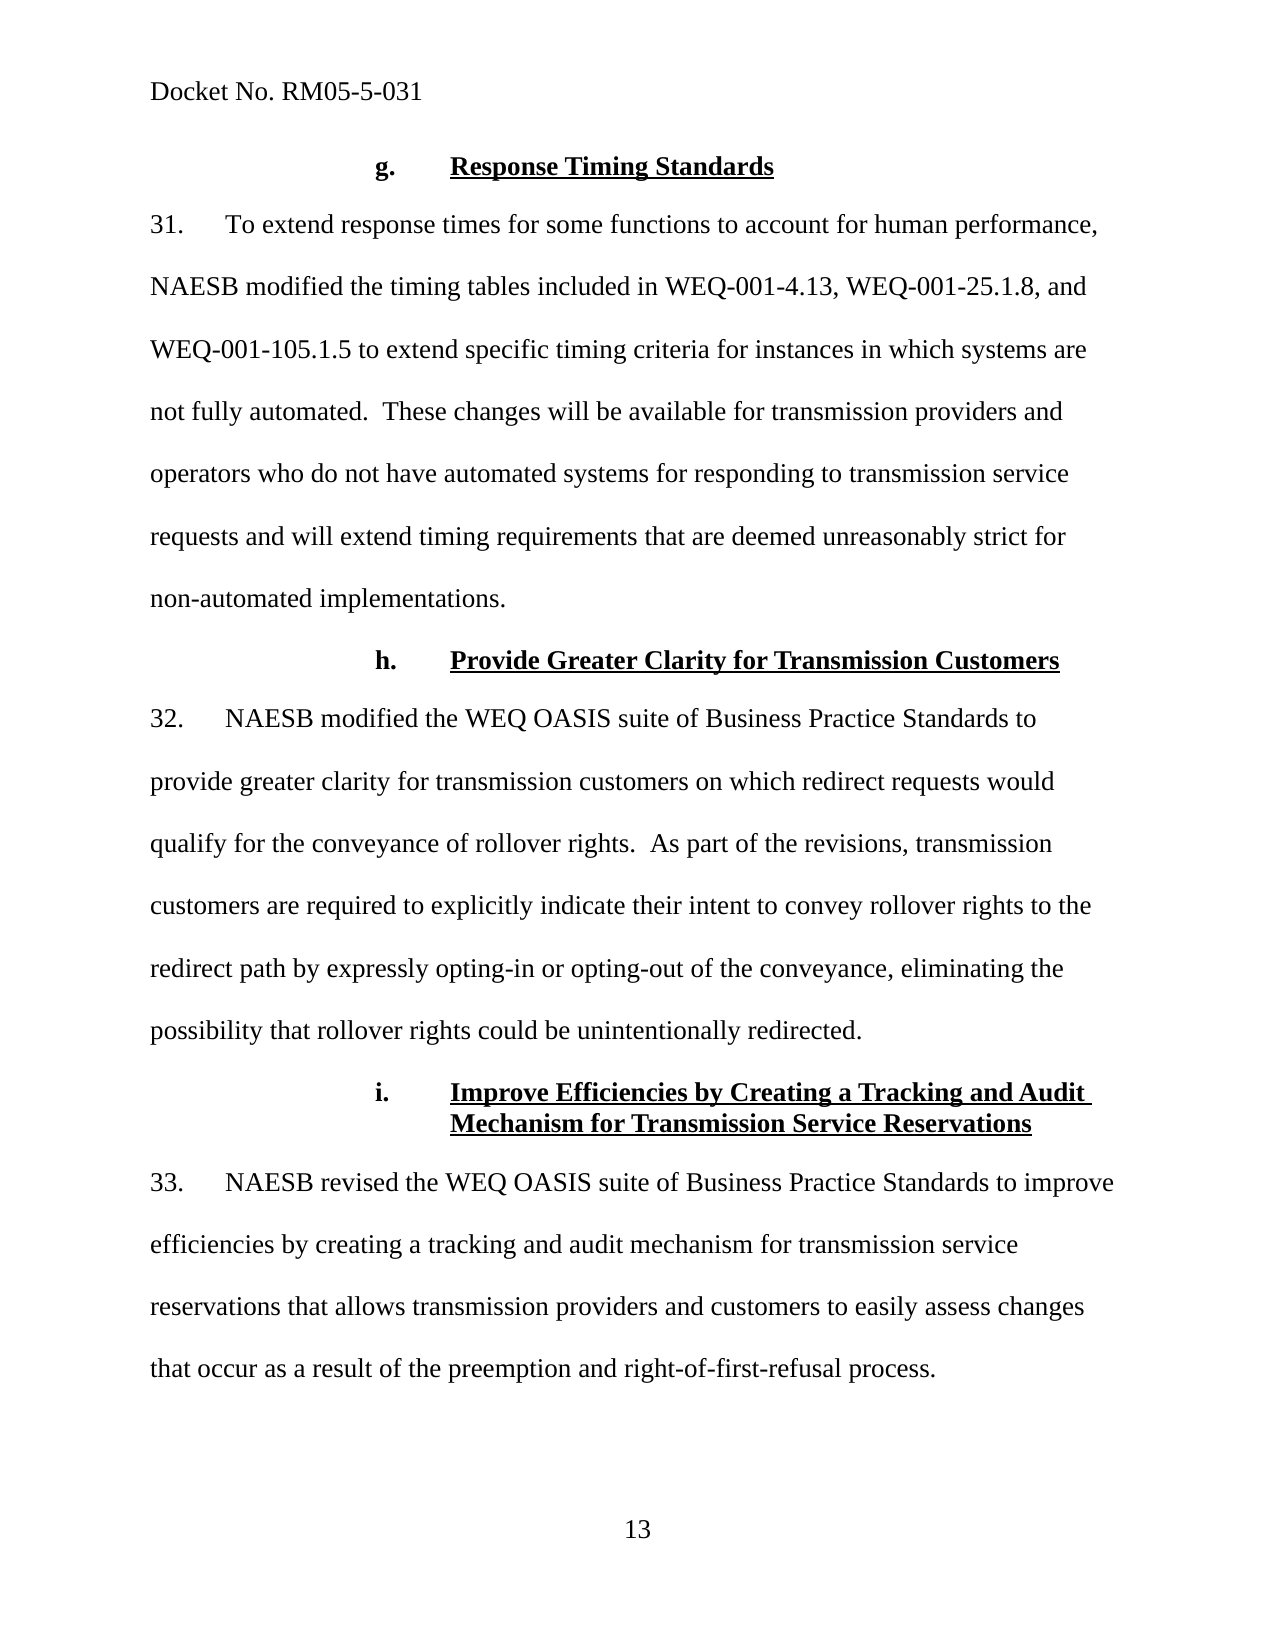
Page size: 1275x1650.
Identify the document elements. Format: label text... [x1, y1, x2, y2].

text NAESB modified the WEQ OASIS suite of Business Practice Standards to provide greater clarity for transmission customers on which redirect requests would qualify for the conveyance of rollover rights. As part of the revisions, transmission customers are required to explicitly indicate their intent to convey rollover rights to the redirect path by expressly opting-in or opting-out of the conveyance, eliminating the possibility that rollover rights could be unintentionally redirected. [150, 702, 1125, 1045]
subtitle Provide Greater Clarity for Transmission Customers [375, 644, 1125, 675]
subtitle Response Timing Standards [375, 150, 1125, 181]
text NAESB revised the WEQ OASIS suite of Business Practice Standards to improve efficiencies by creating a tracking and audit mechanism for transmission service reservations that allows transmission providers and customers to easily assess changes that occur as a result of the preemption and right-of-first-refusal process. [150, 1166, 1125, 1384]
subtitle Improve Efficiencies by Creating a Tracking and Audit Mechanism for Transmission Service Reservations [375, 1076, 1125, 1138]
text To extend response times for some functions to account for human performance, NAESB modified the timing tables included in WEQ-001-4.13, WEQ-001-25.1.8, and WEQ-001-105.1.5 to extend specific timing criteria for instances in which systems are not fully automated. These changes will be available for transmission providers and operators who do not have automated systems for responding to transmission service requests and will extend timing requirements that are deemed unreasonably strict for non-automated implementations. [150, 208, 1125, 613]
